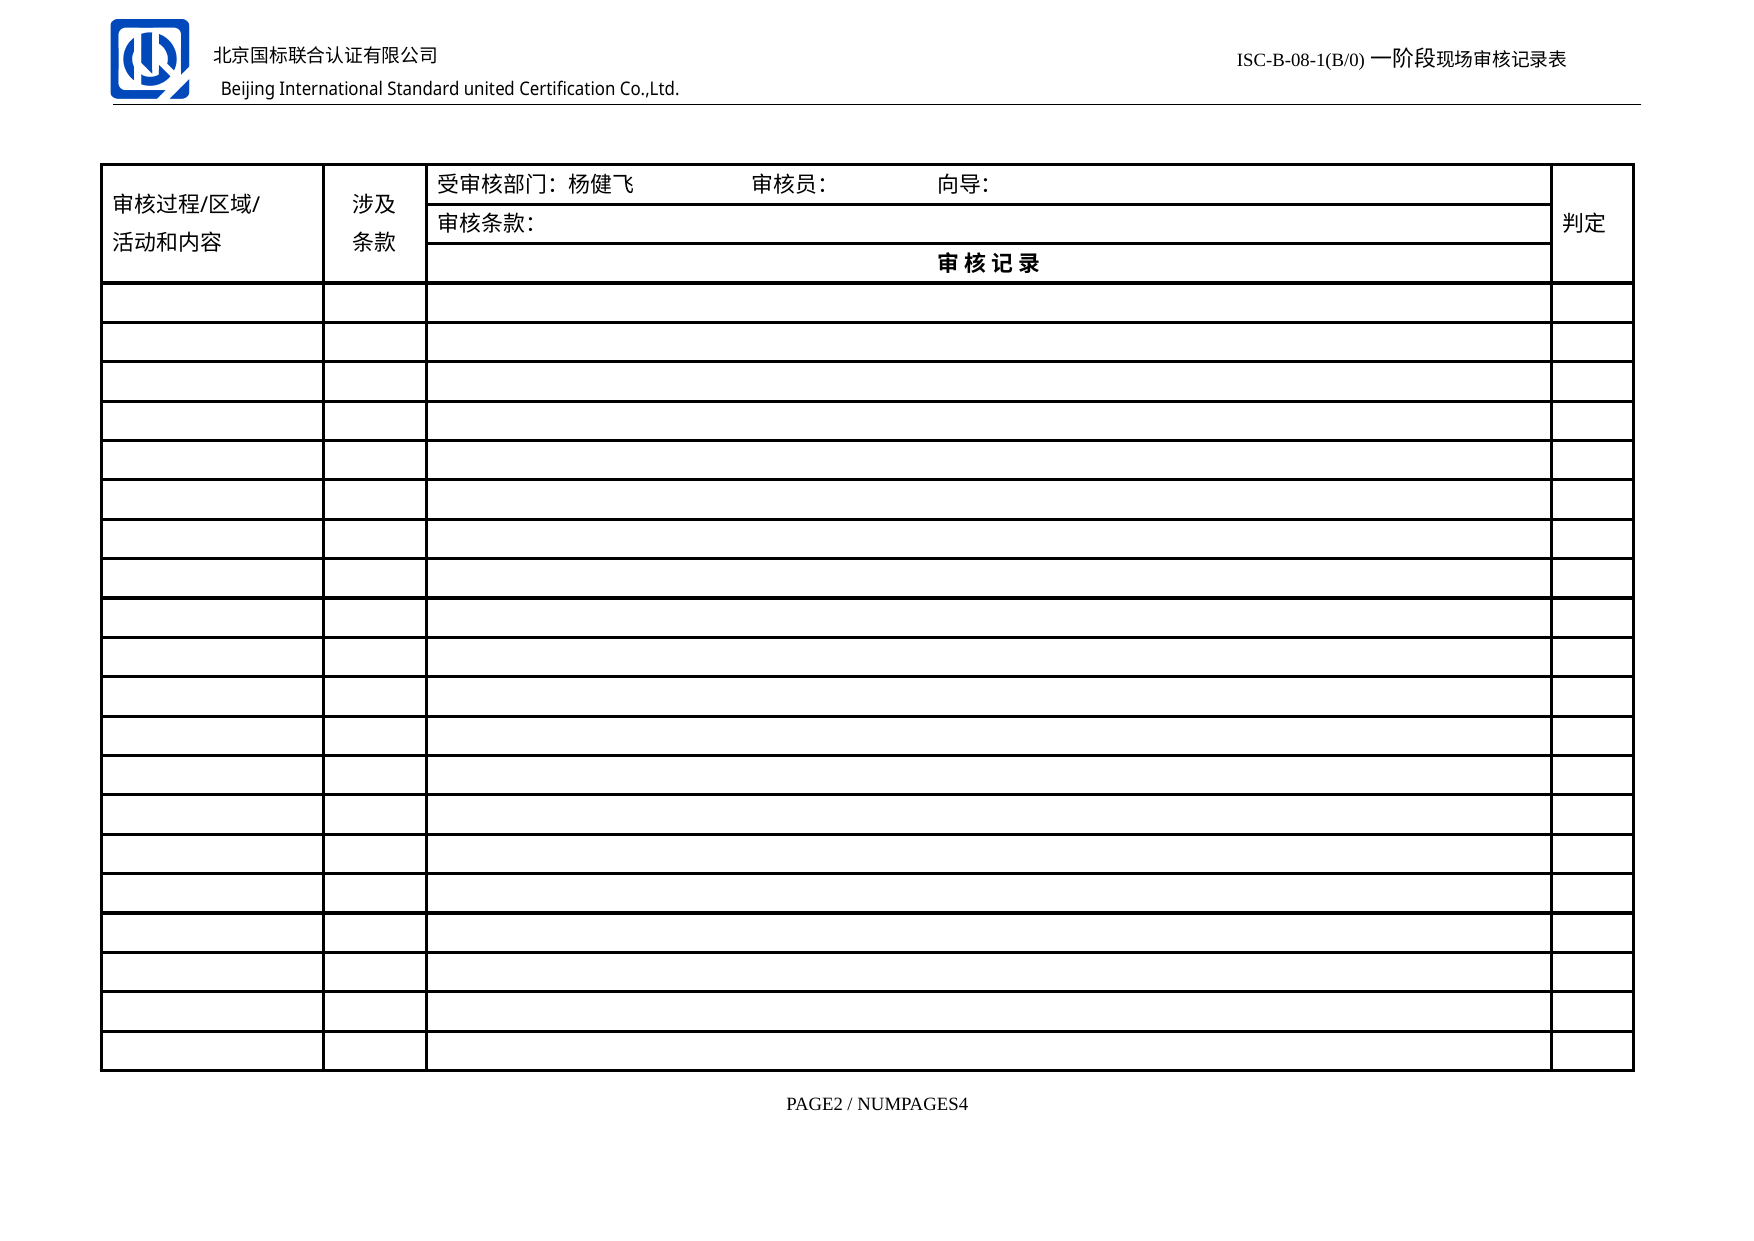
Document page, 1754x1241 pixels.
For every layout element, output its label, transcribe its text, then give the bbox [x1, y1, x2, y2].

table_cell [103, 403, 322, 439]
table_cell [428, 442, 1550, 478]
table_cell [428, 324, 1550, 360]
table_cell 审 核 记 录 [428, 245, 1550, 281]
table_cell [428, 285, 1550, 321]
table_cell [1553, 796, 1632, 833]
table_cell [1553, 363, 1632, 399]
table_cell [325, 639, 425, 675]
table_cell [428, 796, 1550, 833]
table_header 审核过程/区域/ 活动和内容 [103, 166, 322, 281]
table_cell [325, 521, 425, 557]
table_cell [103, 639, 322, 675]
table_cell [103, 521, 322, 557]
table_cell [325, 757, 425, 793]
table_cell [325, 718, 425, 754]
table_cell [428, 639, 1550, 675]
table_cell [325, 481, 425, 518]
table_cell [428, 363, 1550, 399]
table_cell [428, 481, 1550, 518]
picture [110, 19, 190, 99]
table_cell [325, 954, 425, 990]
table_cell [1553, 285, 1632, 321]
table_cell [325, 403, 425, 439]
table_cell [428, 1033, 1550, 1069]
table_cell [325, 915, 425, 951]
table_cell [325, 1033, 425, 1069]
table_cell [103, 285, 322, 321]
table_cell [103, 481, 322, 518]
table_cell [103, 875, 322, 911]
table_cell [1553, 718, 1632, 754]
table_cell [1553, 1033, 1632, 1069]
table_cell [1553, 560, 1632, 596]
table_cell [428, 403, 1550, 439]
table_cell [1553, 481, 1632, 518]
table_cell [103, 324, 322, 360]
table_cell [1553, 600, 1632, 636]
table_cell 审核条款： [428, 206, 1550, 242]
table_cell [103, 757, 322, 793]
table_cell [103, 363, 322, 399]
table_cell [325, 836, 425, 872]
table_cell [103, 836, 322, 872]
table_cell [1553, 954, 1632, 990]
table_cell [1553, 639, 1632, 675]
table_cell [325, 285, 425, 321]
table_cell [103, 442, 322, 478]
table_cell [103, 796, 322, 833]
table_header 涉及 条款 [325, 166, 425, 281]
table_header 受审核部门：杨健飞 审核员： 向导： [428, 166, 1550, 203]
table_cell [325, 875, 425, 911]
table_cell [1553, 757, 1632, 793]
table_cell [1553, 915, 1632, 951]
table_cell [1553, 875, 1632, 911]
table_cell [428, 521, 1550, 557]
table_cell [428, 757, 1550, 793]
table_cell [325, 796, 425, 833]
table_cell [325, 600, 425, 636]
table_cell [1553, 442, 1632, 478]
table_cell [1553, 678, 1632, 714]
table_cell [325, 442, 425, 478]
table_header 判定 [1553, 166, 1632, 281]
table_cell [428, 836, 1550, 872]
table_cell [1553, 836, 1632, 872]
table_cell [103, 718, 322, 754]
table_cell [325, 324, 425, 360]
table_cell [103, 600, 322, 636]
table_cell [325, 363, 425, 399]
table_cell [103, 993, 322, 1029]
table_cell [1553, 993, 1632, 1029]
table_cell [428, 718, 1550, 754]
table_cell [325, 993, 425, 1029]
table_cell [103, 1033, 322, 1069]
table_cell [428, 678, 1550, 714]
table_cell [428, 993, 1550, 1029]
table_cell [1553, 324, 1632, 360]
table_cell [103, 954, 322, 990]
table_cell [325, 678, 425, 714]
table_cell [1553, 403, 1632, 439]
table_cell [103, 915, 322, 951]
table_cell [428, 954, 1550, 990]
table_cell [428, 600, 1550, 636]
table_cell [1553, 521, 1632, 557]
table_cell [325, 560, 425, 596]
table_cell [428, 915, 1550, 951]
table_cell [103, 560, 322, 596]
table_cell [428, 560, 1550, 596]
table_cell [103, 678, 322, 714]
table_cell [428, 875, 1550, 911]
